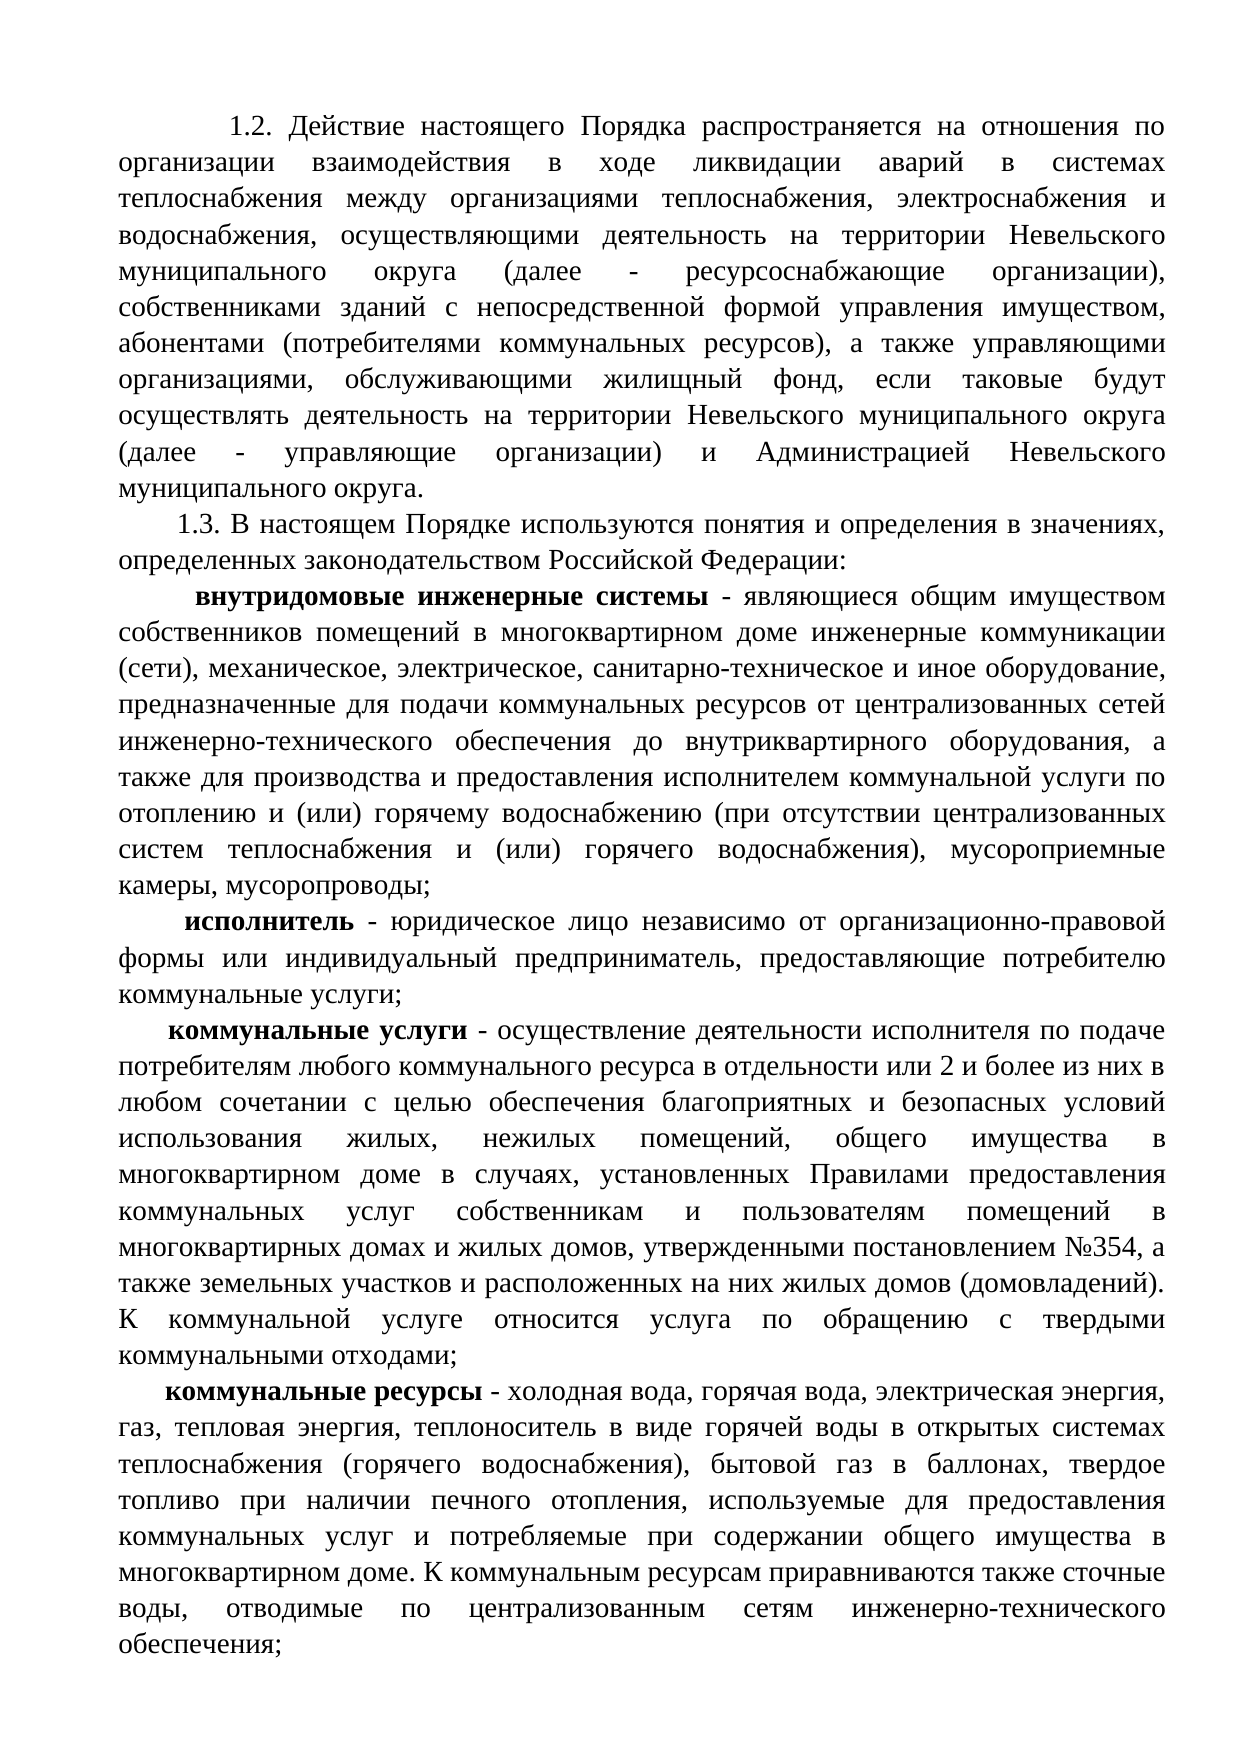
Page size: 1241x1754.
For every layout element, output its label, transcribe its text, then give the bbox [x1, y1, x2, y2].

text коммунальные услуги - осуществление деятельности исполнителя по подаче потребителям любого коммунального ресурса в отдельности или 2 и более из них в любом сочетании с целью обеспечения благоприятных и безопасных условий использования жилых, нежилых помещений, общего имущества в многоквартирном доме в случаях, установленных Правилами предоставления коммунальных услуг собственникам и пользователям помещений в многоквартирных домах и жилых домов, утвержденными постановлением №354, а также земельных участков и расположенных на них жилых домов (домовладений). К коммунальной услуге относится услуга по обращению с твердыми коммунальными отходами; [118, 1012, 1166, 1371]
text исполнитель - юридическое лицо независимо от организационно-правовой формы или индивидуальный предприниматель, предоставляющие потребителю коммунальные услуги; [118, 903, 1166, 1009]
text 1.2. Действие настоящего Порядка распространяется на отношения по организации взаимодействия в ходе ликвидации аварий в системах теплоснабжения между организациями теплоснабжения, электроснабжения и водоснабжения, осуществляющими деятельность на территории Невельского муниципального округа (далее - ресурсоснабжающие организации), собственниками зданий с непосредственной формой управления имуществом, абонентами (потребителями коммунальных ресурсов), а также управляющими организациями, обслуживающими жилищный фонд, если таковые будут осуществлять деятельность на территории Невельского муниципального округа (далее - управляющие организации) и Администрацией Невельского муниципального округа. [118, 108, 1166, 503]
text 1.3. В настоящем Порядке используются понятия и определения в значениях, определенных законодательством Российской Федерации: [118, 506, 1166, 576]
text коммунальные ресурсы - холодная вода, горячая вода, электрическая энергия, газ, тепловая энергия, теплоноситель в виде горячей воды в открытых системах теплоснабжения (горячего водоснабжения), бытовой газ в баллонах, твердое топливо при наличии печного отопления, используемые для предоставления коммунальных услуг и потребляемые при содержании общего имущества в многоквартирном доме. К коммунальным ресурсам приравниваются также сточные воды, отводимые по централизованным сетям инженерно-технического обеспечения; [118, 1373, 1166, 1660]
text внутридомовые инженерные системы - являющиеся общим имуществом собственников помещений в многоквартирном доме инженерные коммуникации (сети), механическое, электрическое, санитарно-техническое и иное оборудование, предназначенные для подачи коммунальных ресурсов от централизованных сетей инженерно-технического обеспечения до внутриквартирного оборудования, а также для производства и предоставления исполнителем коммунальной услуги по отоплению и (или) горячему водоснабжению (при отсутствии централизованных систем теплоснабжения и (или) горячего водоснабжения), мусороприемные камеры, мусоропроводы; [118, 578, 1166, 901]
